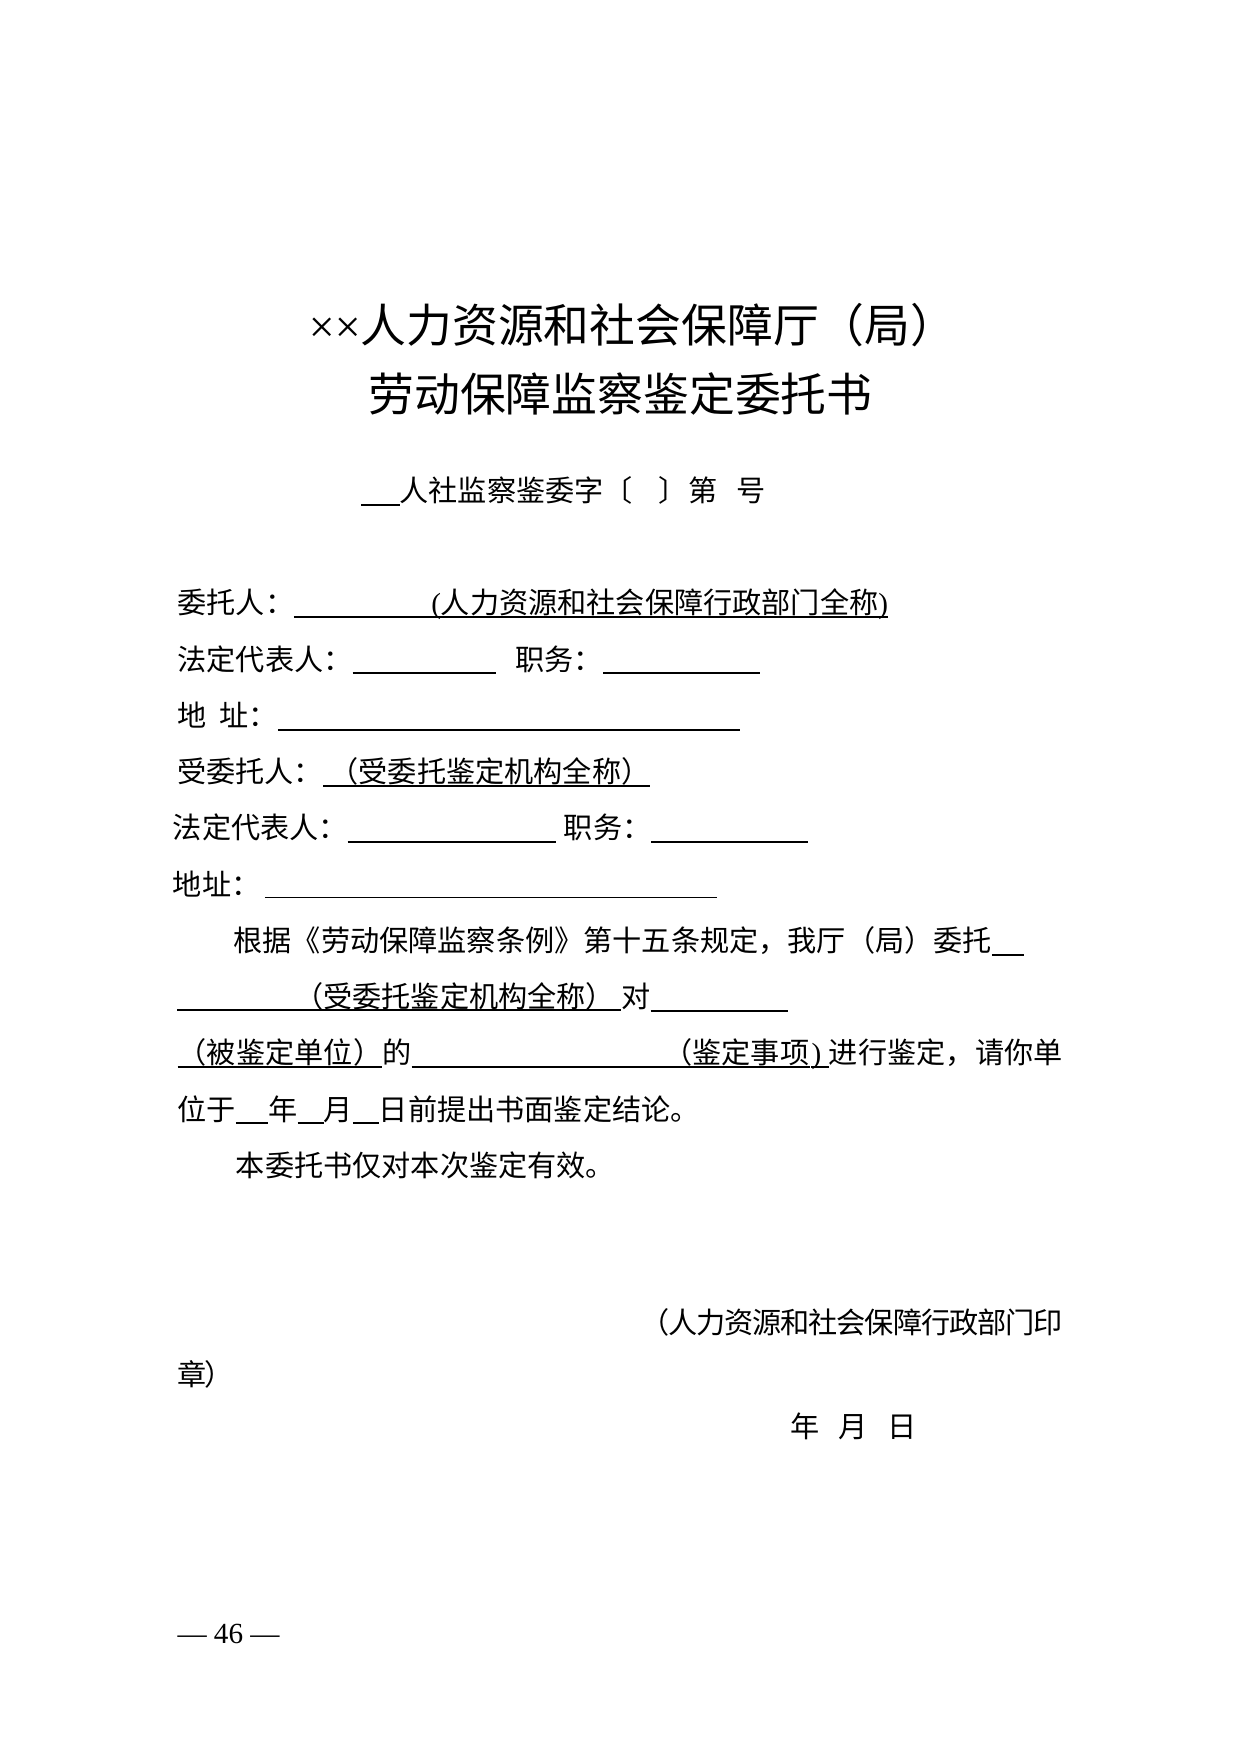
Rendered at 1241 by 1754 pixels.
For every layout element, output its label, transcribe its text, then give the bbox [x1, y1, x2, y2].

text （人力资源和社会保障行政部门印章） [177, 1292, 1063, 1396]
text 本委托书仅对本次鉴定有效。 [177, 1131, 1063, 1187]
text 劳动保障监察鉴定委托书 [177, 356, 1063, 425]
text （被鉴定单位）的 （鉴定事项) 进行鉴定，请你单位于 年 月 日前提出书面鉴定结论。 [177, 1019, 1063, 1131]
text 委托人： (人力资源和社会保障行政部门全称) [177, 569, 1063, 625]
text （受委托鉴定机构全称） 对 [177, 962, 1063, 1019]
text 地址： [143, 850, 1063, 906]
text 法定代表人： 职务： [143, 794, 1063, 850]
text 法定代表人： 职务： [177, 625, 1063, 681]
text 年 月 日 [128, 1396, 1063, 1448]
text 人社监察鉴委字〔 〕第 号 [103, 456, 1063, 512]
text ××人力资源和社会保障厅（局） [177, 287, 1087, 356]
text 根据《劳动保障监察条例》第十五条规定，我厅（局）委托 [175, 906, 1063, 962]
text 受委托人： （受委托鉴定机构全称） [177, 737, 1063, 794]
text 地 址： [177, 681, 1063, 737]
